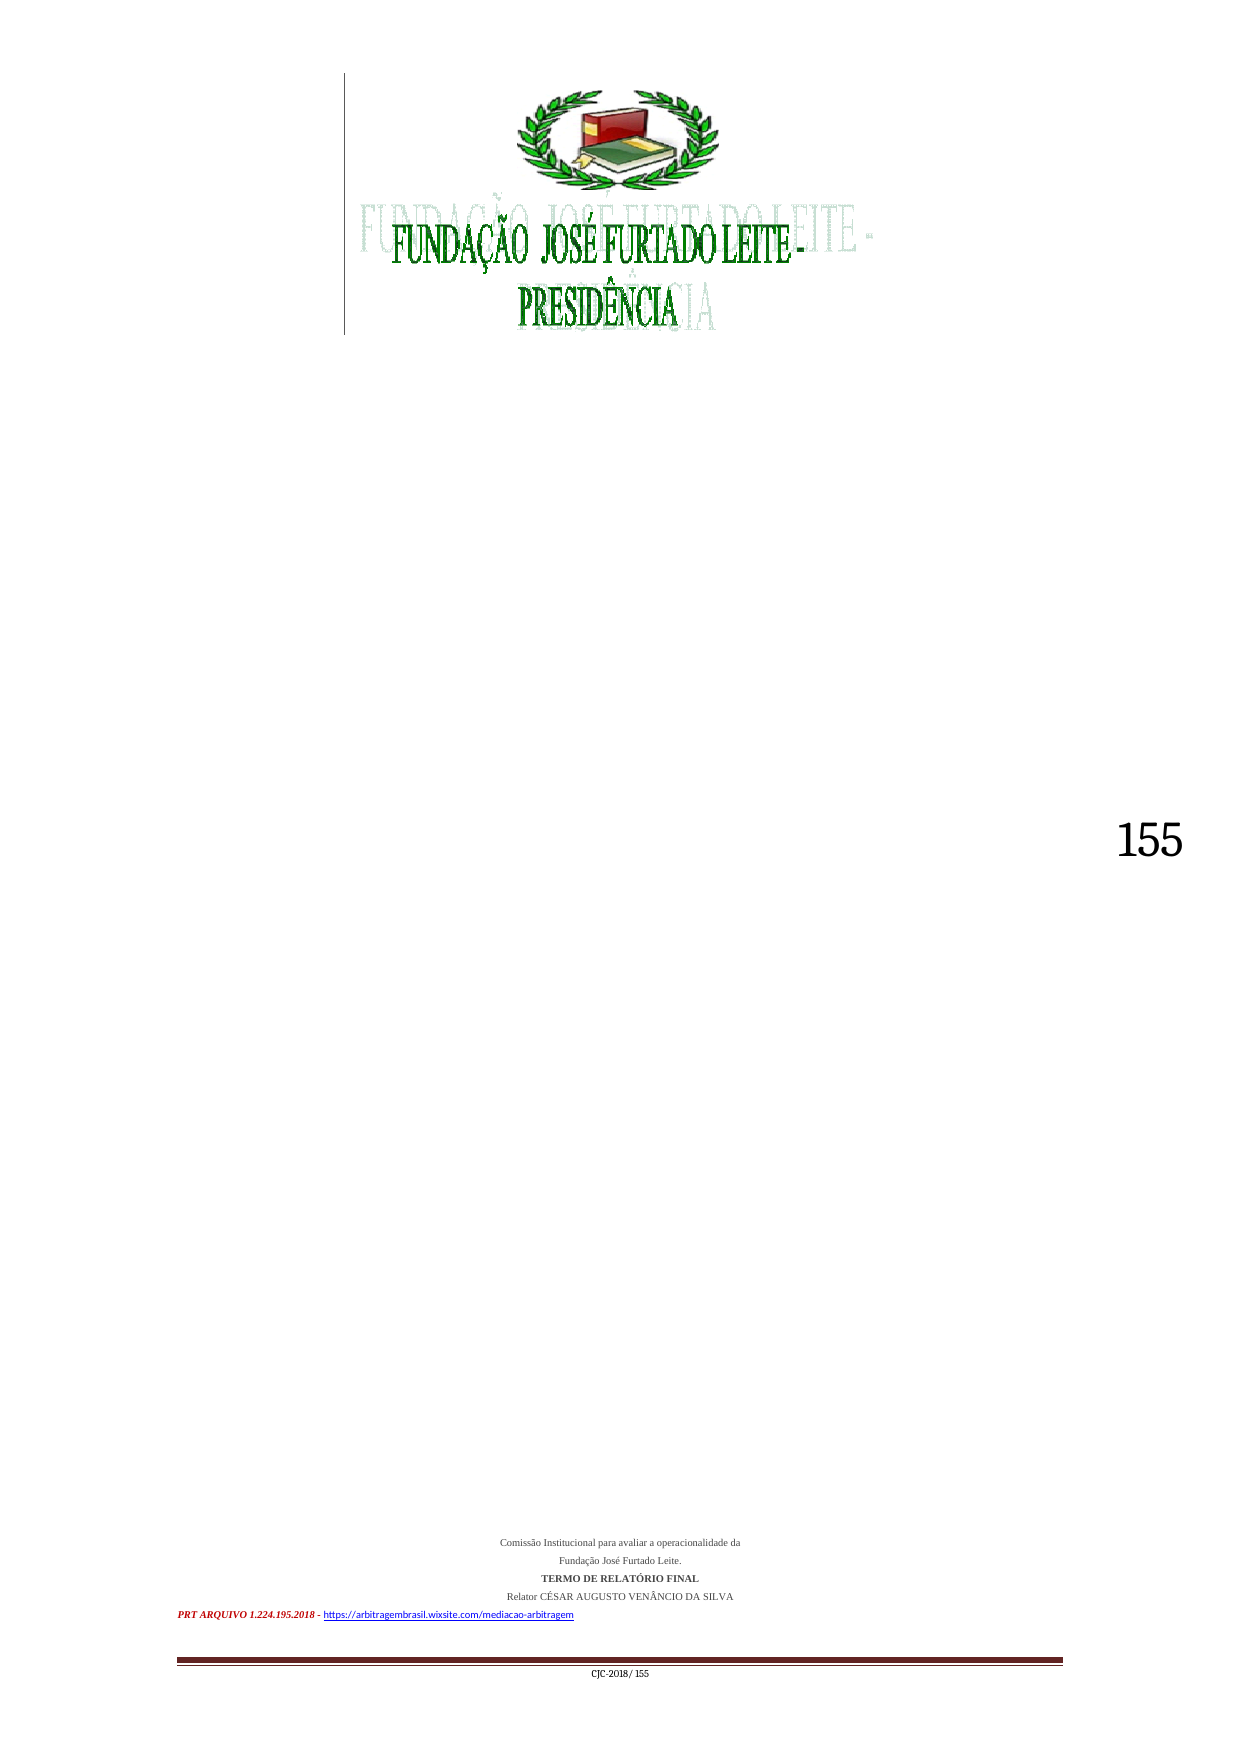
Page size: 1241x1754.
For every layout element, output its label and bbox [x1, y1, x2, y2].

picture [344, 73, 896, 342]
